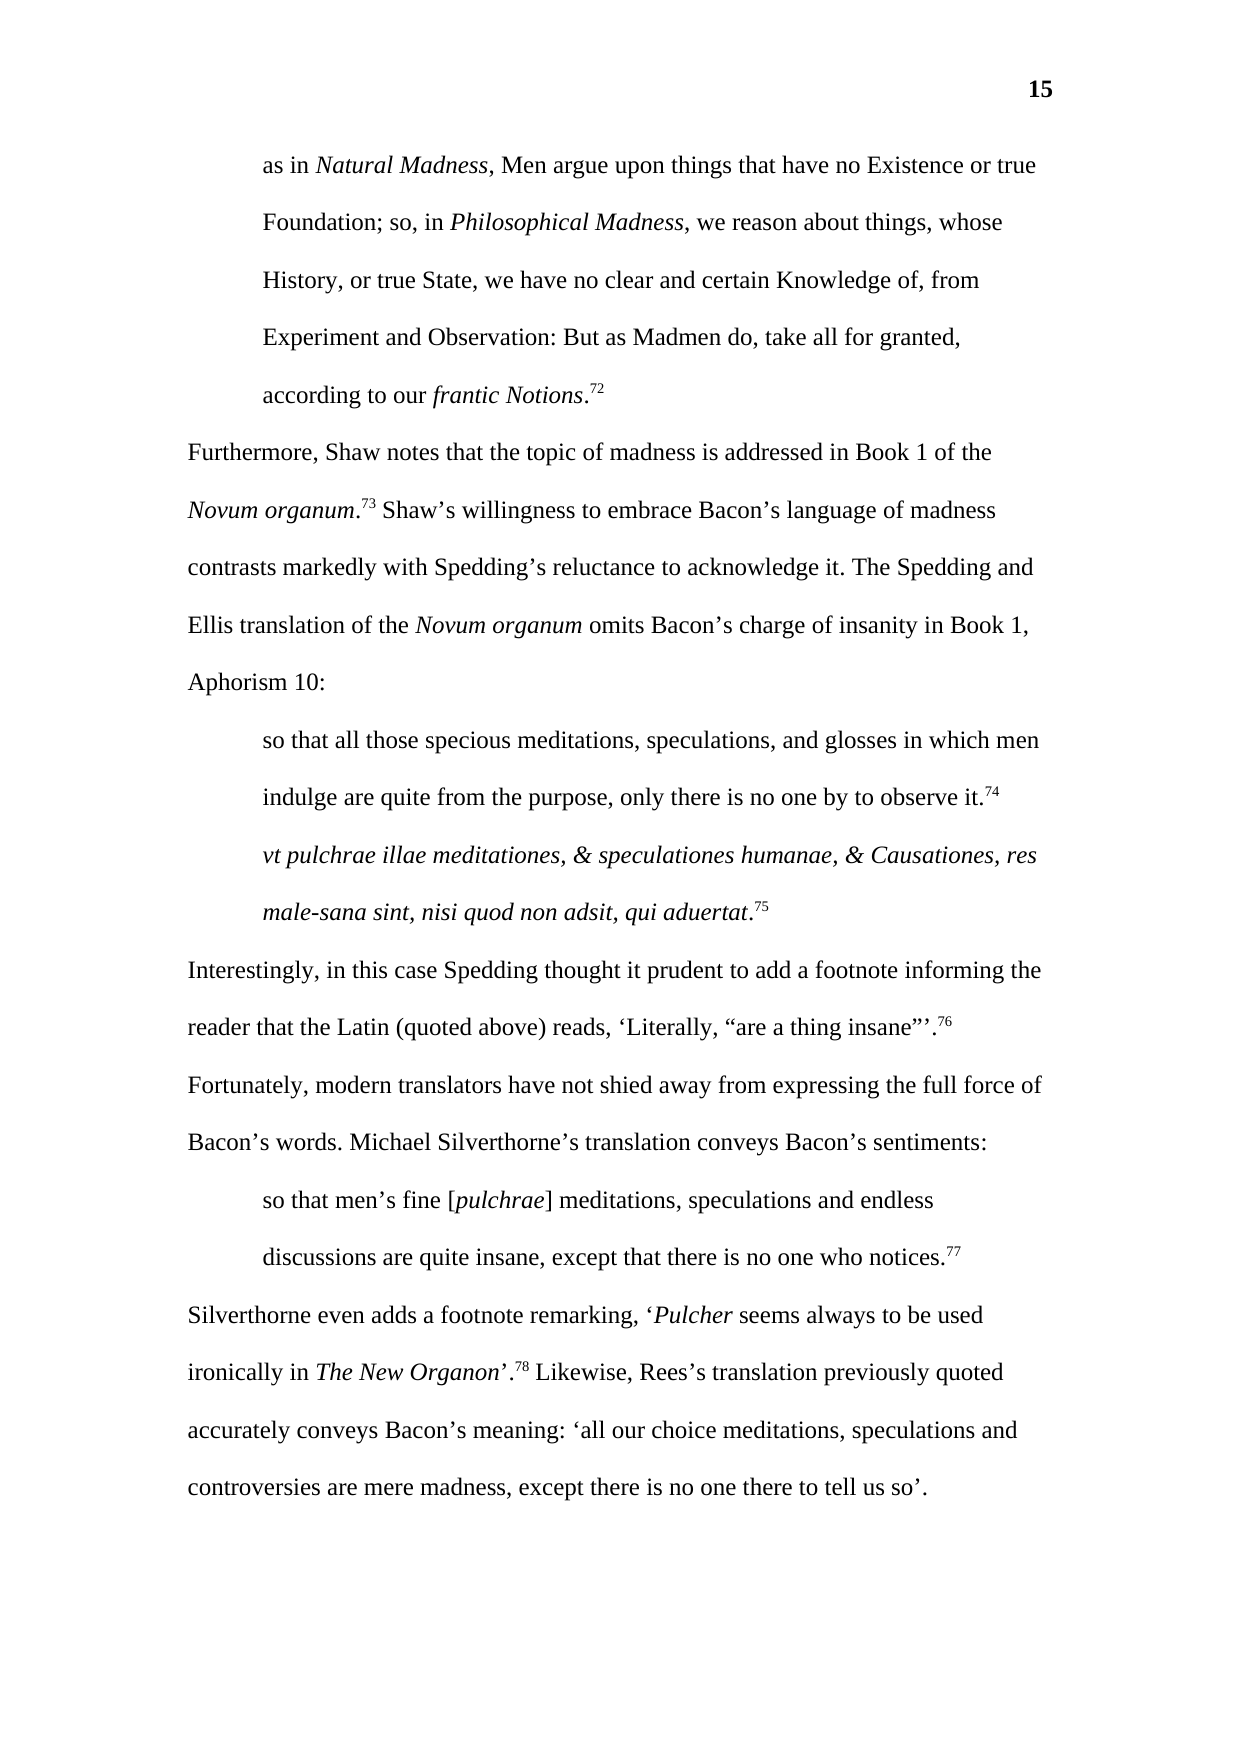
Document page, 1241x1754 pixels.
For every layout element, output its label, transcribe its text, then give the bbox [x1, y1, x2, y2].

text as in Natural Madness, Men argue upon things that have no Existence or true Foundation; so, in Philosophical Madness, we reason about things, whose History, or true State, we have no clear and certain Knowledge of, from Experiment and Observation: But as Madmen do, take all for granted, according to our frantic Notions. [262, 150, 1053, 409]
text vt pulchrae illae meditationes, & speculationes humanae, & Causationes, res male-sana sint, nisi quod non adsit, qui aduertat. [262, 840, 1053, 926]
text so that all those specious meditations, speculations, and glosses in which men indulge are quite from the purpose, only there is no one by to observe it. [262, 725, 1053, 811]
text Furthermore, Shaw notes that the topic of madness is addressed in Book 1 of the Novum organum. Shaw’s willingness to embrace Bacon’s language of madness contrasts markedly with Spedding’s reluctance to acknowledge it. The Spedding and Ellis translation of the Novum organum omits Bacon’s charge of insanity in Book 1, Aphorism 10: [187, 437, 1053, 696]
text Silverthorne even adds a footnote remarking, ‘Pulcher seems always to be used ironically in The New Organon’. Likewise, Rees’s translation previously quoted accurately conveys Bacon’s meaning: ‘all our choice meditations, speculations and controversies are mere madness, except there is no one there to tell us so’. [187, 1300, 1053, 1501]
text so that men’s fine [pulchrae] meditations, speculations and endless discussions are quite insane, except that there is no one who notices. [262, 1185, 1053, 1271]
text Interestingly, in this case Spedding thought it prudent to add a footnote informing the reader that the Latin (quoted above) reads, ‘Literally, “are a thing insane”’. Fortunately, modern translators have not shied away from expressing the full force of Bacon’s words. Michael Silverthorne’s translation conveys Bacon’s sentiments: [187, 955, 1053, 1156]
